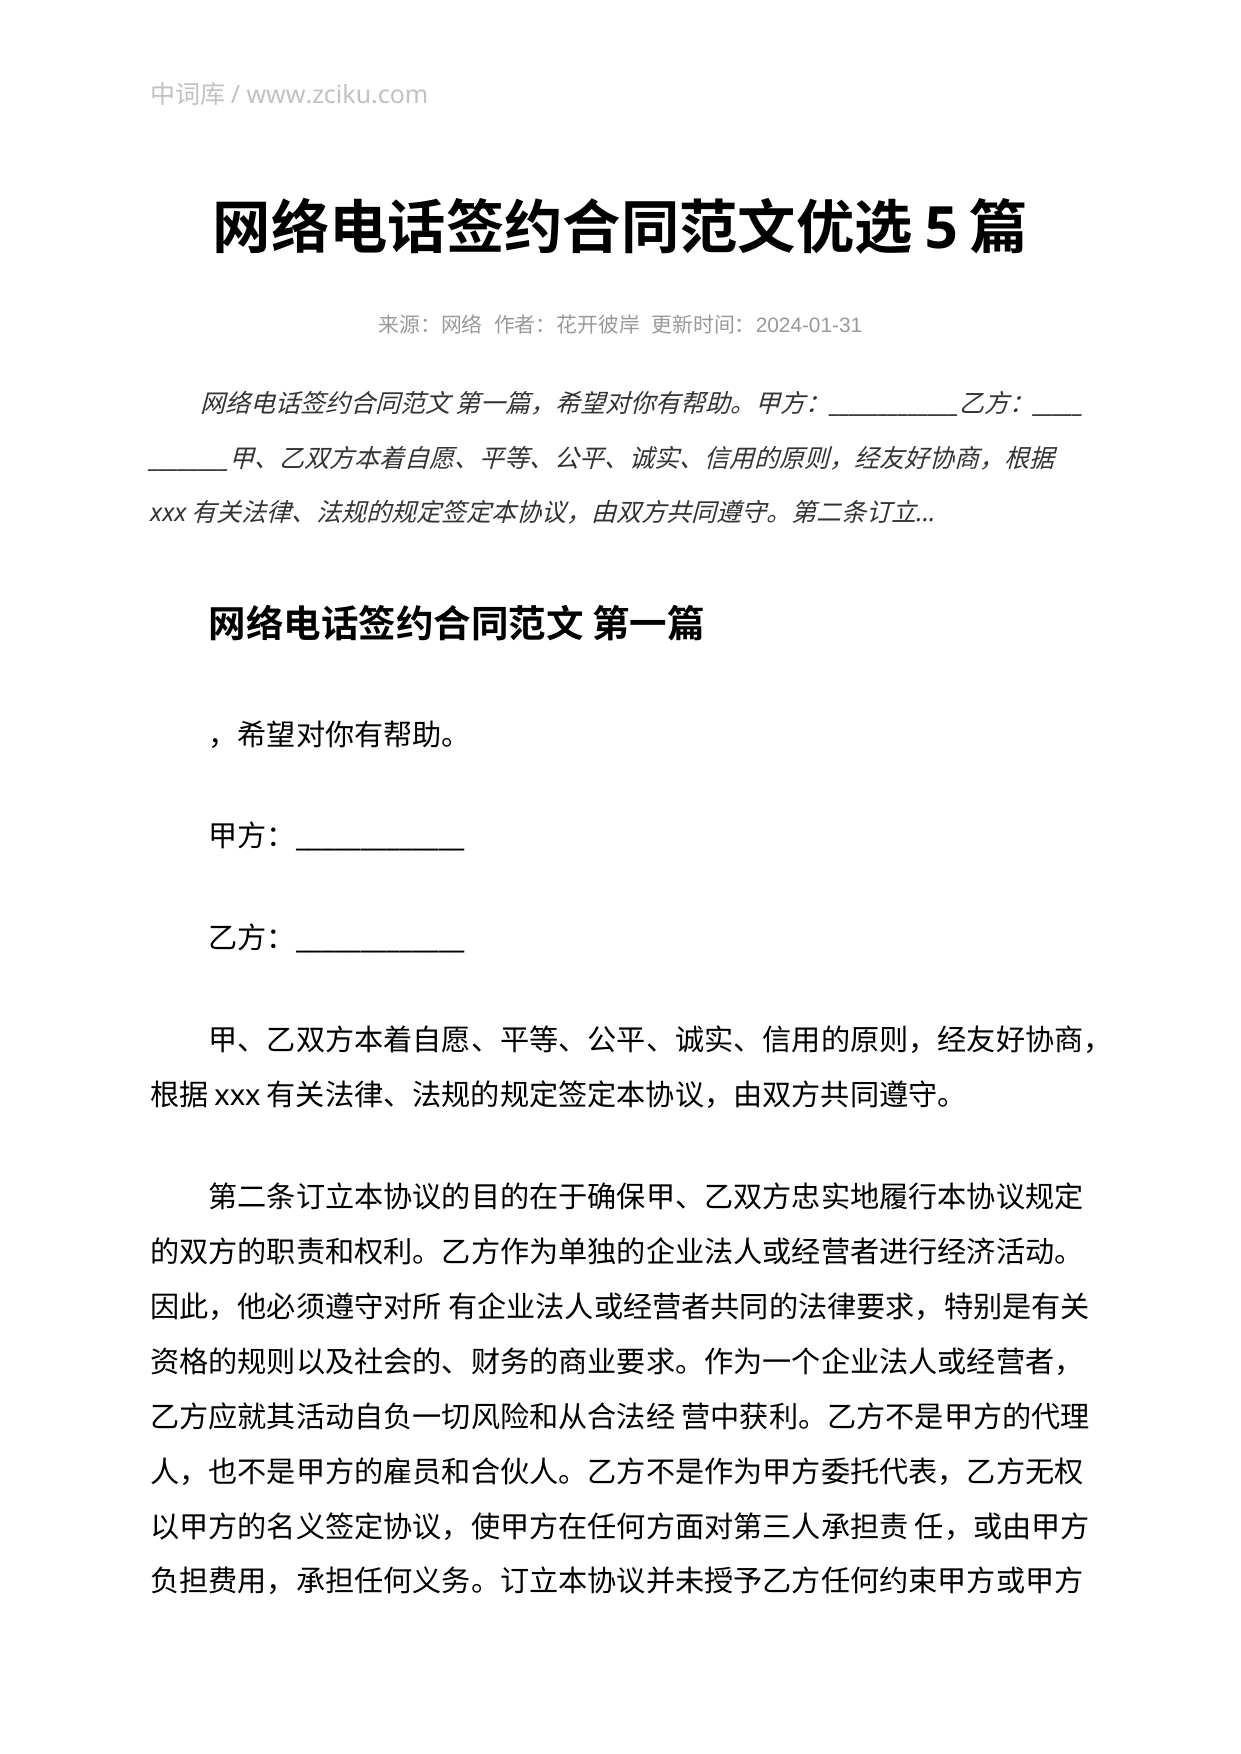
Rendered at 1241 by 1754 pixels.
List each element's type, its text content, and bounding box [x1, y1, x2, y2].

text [150, 1174, 1090, 1600]
text 甲方：_____________ [150, 813, 1090, 855]
text 网络电话签约合同范文 第一篇，希望对你有帮助。甲方：_____________乙方：_____________甲、乙双方本着自愿、平等、公平、诚实、信用的原则，经友好协商，根据xxx有关法律、法规的规定签定本协议，由双方共同遵守。第二条订立... [150, 384, 1090, 529]
subtitle 网络电话签约合同范文优选5篇 [150, 181, 1090, 266]
text ，希望对你有帮助。 [150, 711, 1090, 753]
text 甲、乙双方本着自愿、平等、公平、诚实、信用的原则，经友好协商，根据xxx有关法律、法规的规定签定本协议，由双方共同遵守。 [150, 1017, 1090, 1114]
text 来源：网络 作者：花开彼岸 更新时间：2024-01-31 [150, 313, 1090, 337]
text 网络电话签约合同范文 第一篇 [150, 594, 1090, 648]
text 乙方：_____________ [150, 915, 1090, 957]
